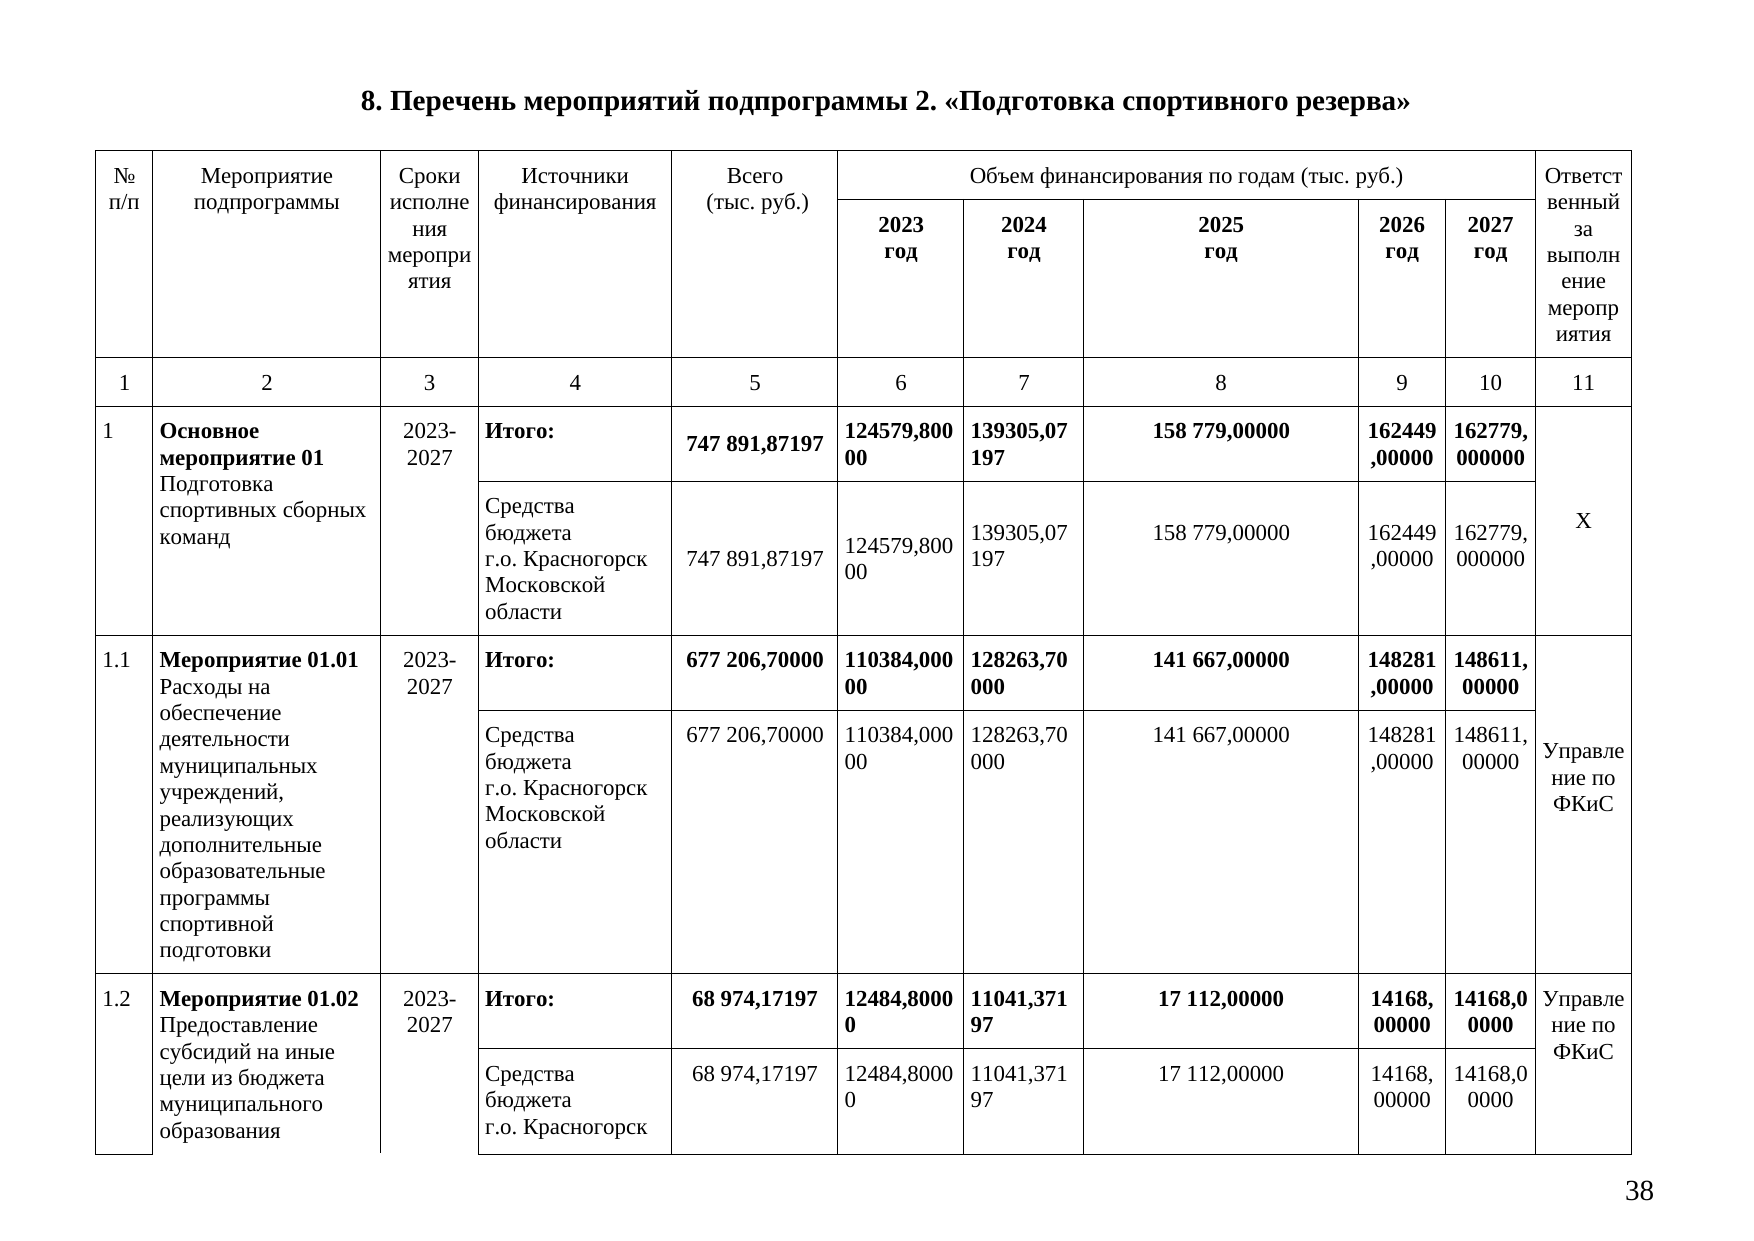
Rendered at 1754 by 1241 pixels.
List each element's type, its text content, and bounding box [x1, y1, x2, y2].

table_cell Х [1536, 407, 1631, 635]
table_cell 2023 год [838, 200, 963, 357]
table_cell 162449,00000 [1359, 407, 1445, 481]
table_cell 128263,70000 [964, 711, 1083, 973]
table_cell 124579,80000 [838, 407, 963, 481]
table_cell 14168,00000 [1446, 1049, 1535, 1154]
table_cell 677 206,70000 [672, 636, 837, 710]
table_cell 162779,000000 [1446, 482, 1535, 635]
table_cell 148281,00000 [1359, 636, 1445, 710]
table_cell 1 [96, 358, 152, 406]
table_cell Средства бюджета г.о. Красногорск Московской области [479, 482, 671, 635]
table_cell 17 112,00000 [1084, 1049, 1358, 1154]
table_cell 68 974,17197 [672, 974, 837, 1048]
table_cell 8 [1084, 358, 1358, 406]
table_cell 14168,00000 [1359, 1049, 1445, 1154]
table_cell 2 [153, 358, 380, 406]
table_header № п/п [96, 151, 152, 357]
table_cell 747 891,87197 [672, 482, 837, 635]
table_cell 7 [964, 358, 1083, 406]
table_cell 5 [672, 358, 837, 406]
table_cell 2023-2027 [381, 636, 478, 973]
table_cell 3 [381, 358, 478, 406]
table_header Сроки исполнения мероприятия [381, 151, 478, 357]
table_cell 148281,00000 [1359, 711, 1445, 973]
table_cell 2026 год [1359, 200, 1445, 357]
table_cell Средства бюджета г.о. Красногорск Московской области [479, 711, 671, 973]
table_cell 2024 год [964, 200, 1083, 357]
table_cell Итого: [479, 407, 671, 481]
table_cell 2025 год [1084, 200, 1358, 357]
table_cell 1.2 [96, 974, 152, 1154]
table_cell 148611,00000 [1446, 636, 1535, 710]
table_cell Итого: [479, 974, 671, 1048]
table_cell 14168,00000 [1446, 974, 1535, 1048]
table_cell 11041,37197 [964, 1049, 1083, 1154]
table_cell 162779,000000 [1446, 407, 1535, 481]
table_cell 11041,37197 [964, 974, 1083, 1048]
table_cell 141 667,00000 [1084, 636, 1358, 710]
table_cell 1.1 [96, 636, 152, 973]
table_cell 1 [96, 407, 152, 635]
table_header Объем финансирования по годам (тыс. руб.) [838, 151, 1535, 199]
table_cell 141 667,00000 [1084, 711, 1358, 973]
table_cell Итого: [479, 636, 671, 710]
table_cell 2027 год [1446, 200, 1535, 357]
table_cell 158 779,00000 [1084, 482, 1358, 635]
table_cell 4 [479, 358, 671, 406]
table_cell Основное мероприятие 01 Подготовка спортивных сборных команд [153, 407, 380, 635]
table_cell 747 891,87197 [672, 407, 837, 481]
table_cell 677 206,70000 [672, 711, 837, 973]
table_cell 12484,80000 [838, 1049, 963, 1154]
table_header Всего (тыс. руб.) [672, 151, 837, 357]
text 8. Перечень мероприятий подпрограммы 2. «Подготовка спортивного резерва» [118, 83, 1654, 117]
table_cell Мероприятие 01.01 Расходы на обеспечение деятельности муниципальных учреждений, реализующих дополнительные образовательные программы спортивной подготовки [153, 636, 380, 973]
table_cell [479, 1049, 671, 1154]
table_header Ответственный за выполнение мероприятия [1536, 151, 1631, 357]
table_cell Управление по ФКиС [1536, 636, 1631, 973]
table_cell 128263,70000 [964, 636, 1083, 710]
table_cell 6 [838, 358, 963, 406]
table_cell 139305,07197 [964, 407, 1083, 481]
table_cell 12484,80000 [838, 974, 963, 1048]
table_cell Мероприятие 01.02 Предоставление субсидий на иные цели из бюджета муниципального образования муниципальным учреждениям по подготовке спортивного резерва [153, 974, 381, 1154]
table_cell 162449,00000 [1359, 482, 1445, 635]
table_cell 148611,00000 [1446, 711, 1535, 973]
table_cell 158 779,00000 [1084, 407, 1358, 481]
table_cell 2023-2027 [381, 407, 478, 635]
table_cell 17 112,00000 [1084, 974, 1358, 1048]
table_header Мероприятие подпрограммы [153, 151, 380, 357]
table_cell 11 [1536, 358, 1631, 406]
table_cell Управление по ФКиС [1536, 974, 1631, 1154]
table_cell 9 [1359, 358, 1445, 406]
table_cell 68 974,17197 [672, 1049, 837, 1154]
table_header Источники финансирования [479, 151, 671, 357]
table_cell 14168,00000 [1359, 974, 1445, 1048]
table_cell 139305,07197 [964, 482, 1083, 635]
table_cell 110384,00000 [838, 711, 963, 973]
table_cell 124579,80000 [838, 482, 963, 635]
table_cell 2023-2027 [381, 974, 478, 1154]
table_cell 10 [1446, 358, 1535, 406]
table_cell 110384,00000 [838, 636, 963, 710]
